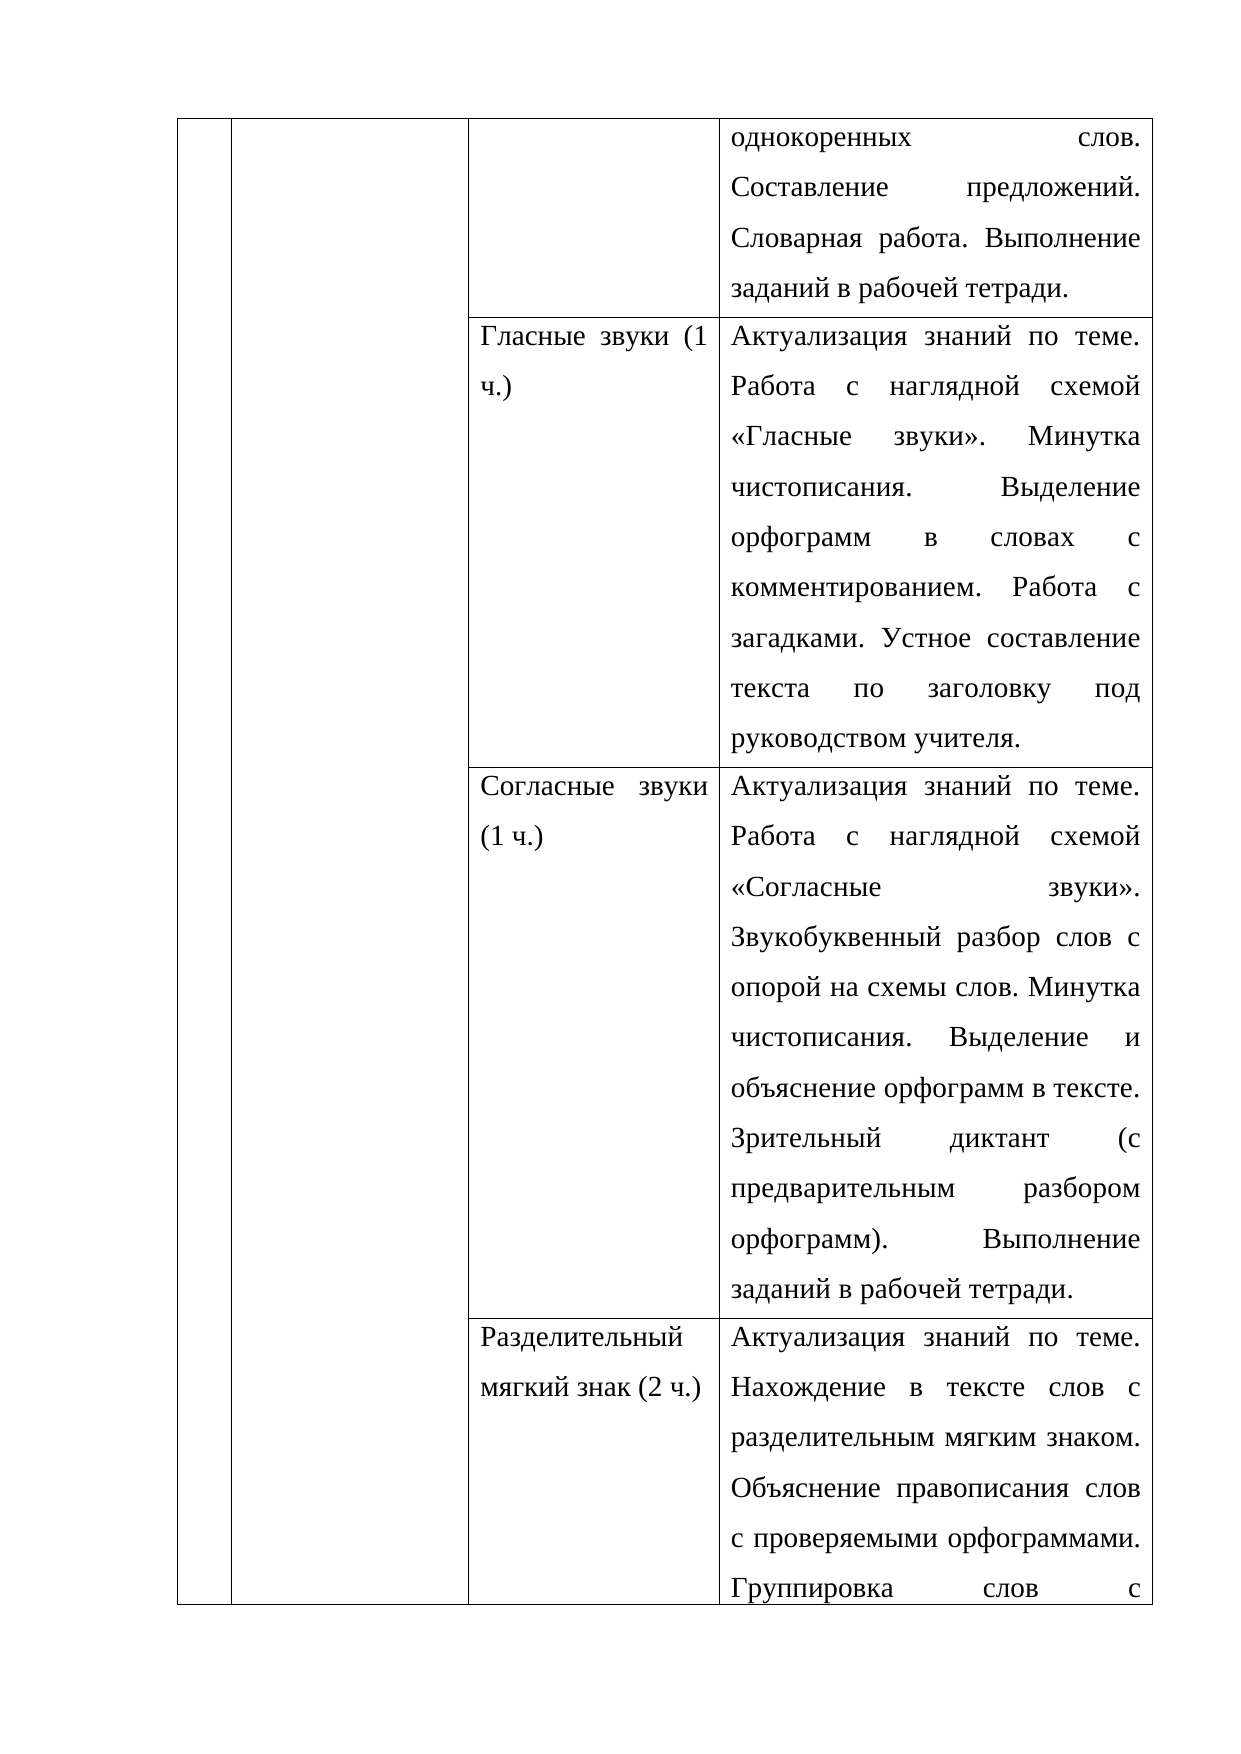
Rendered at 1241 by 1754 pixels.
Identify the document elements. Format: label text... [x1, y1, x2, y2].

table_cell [720, 1319, 1152, 1604]
table_cell Актуализация знаний по теме. Работа с наглядной схемой «Согласные звуки». Звукобуквенный разбор слов с опорой на схемы слов. Минутка чистописания. Выделение и объяснение орфограмм в тексте. Зрительный диктант (с предварительным разбором орфограмм). Выполнение заданий в рабочей тетради. [720, 768, 1152, 1318]
table_cell Согласные звуки (1 ч.) [469, 768, 719, 1318]
table_cell Гласные звуки (1 ч.) [469, 318, 719, 767]
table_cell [469, 1319, 719, 1604]
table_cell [469, 119, 719, 317]
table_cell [720, 119, 1152, 317]
table_cell Актуализация знаний по теме. Работа с наглядной схемой «Гласные звуки». Минутка чистописания. Выделение орфограмм в словах с комментированием. Работа с загадками. Устное составление текста по заголовку под руководством учителя. [720, 318, 1152, 767]
